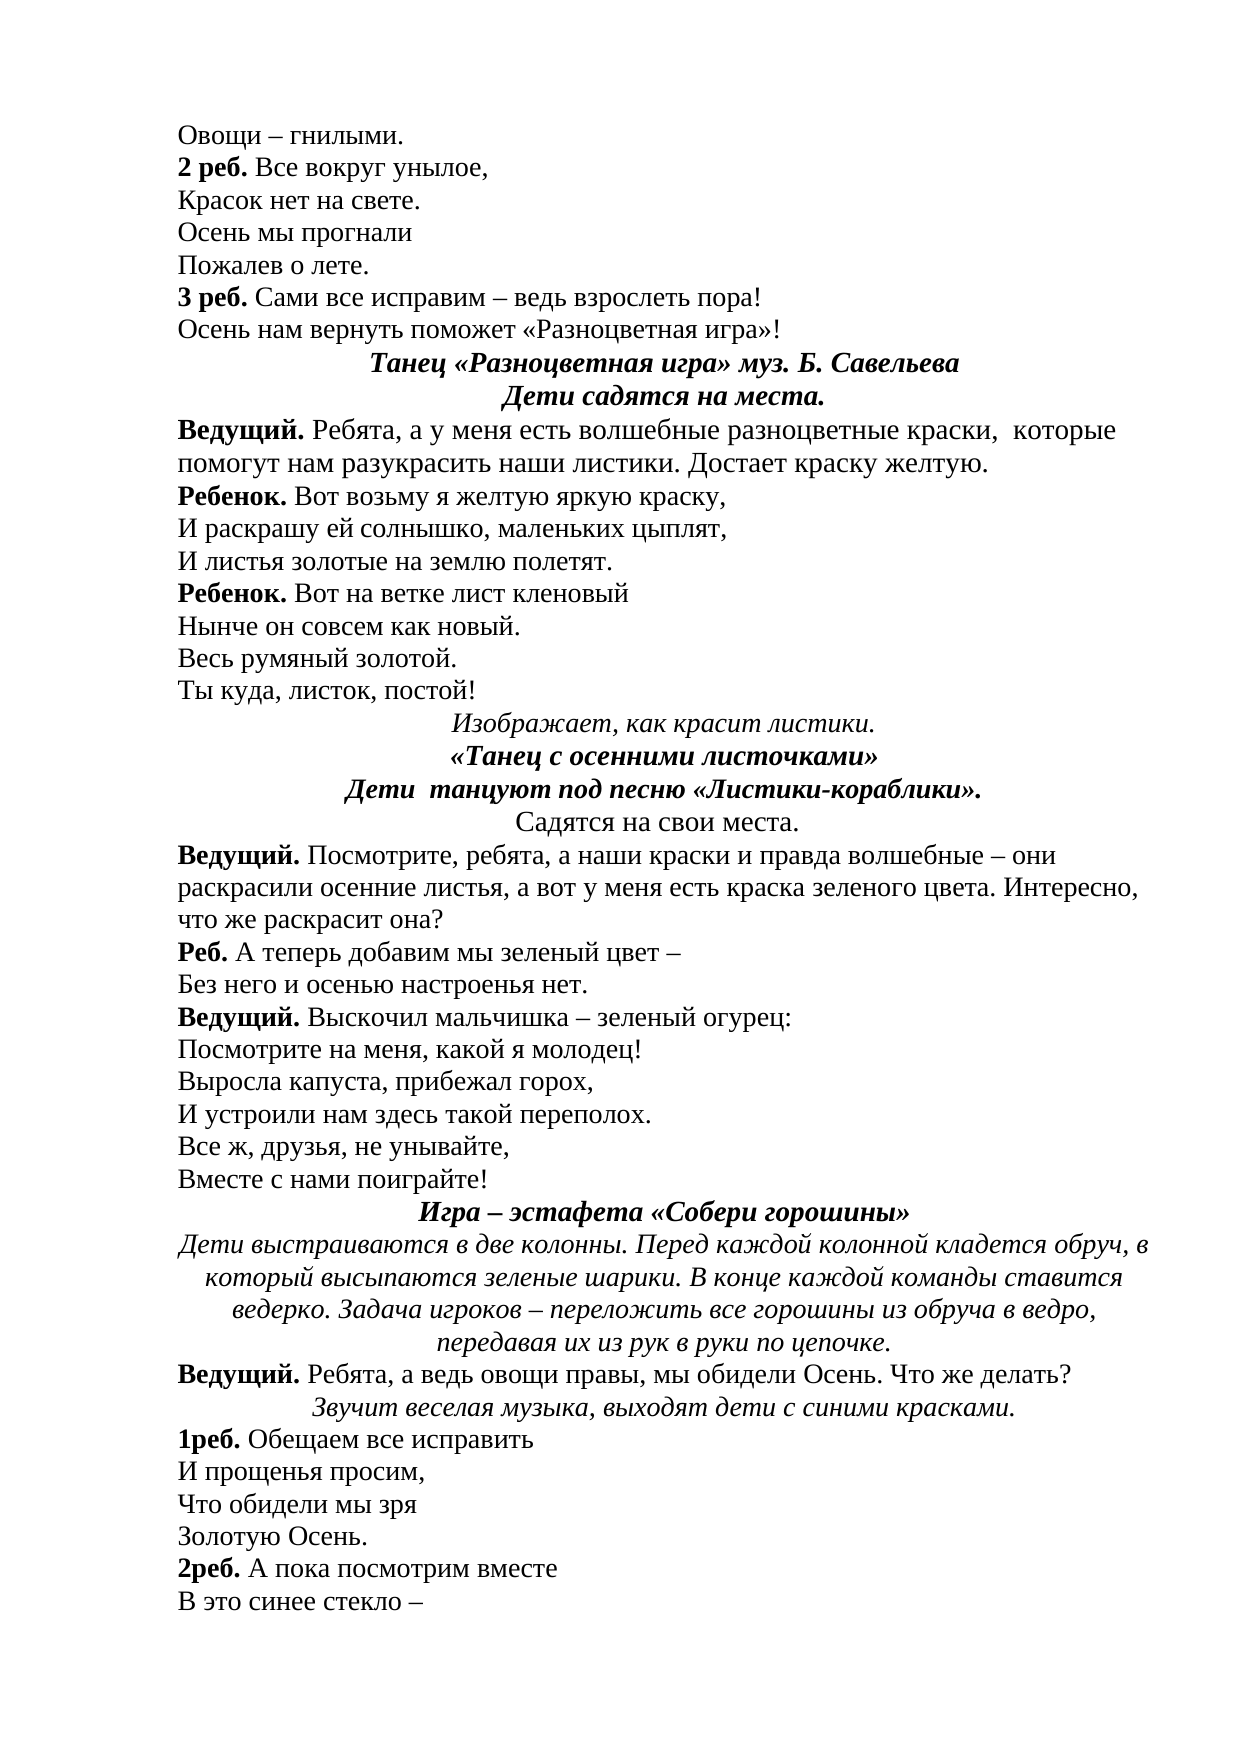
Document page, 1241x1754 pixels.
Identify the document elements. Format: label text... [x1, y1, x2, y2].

text Посмотрите на меня, какой я молодец! [177, 1032, 1152, 1064]
text Весь румяный золотой. [177, 641, 1152, 673]
text Без него и осенью настроенья нет. [177, 967, 1152, 1000]
text Выросла капуста, прибежал горох, [177, 1064, 1152, 1097]
text Дети танцуют под песню «Листики-кораблики». [177, 772, 1152, 804]
text Овощи – гнилыми. [177, 118, 1152, 151]
text 1реб. Обещаем все исправить [177, 1422, 1152, 1454]
text Ведущий. Ребята, а ведь овощи правы, мы обидели Осень. Что же делать? [177, 1357, 1152, 1389]
text Садятся на свои места. [177, 804, 1152, 838]
text Нынче он совсем как новый. [177, 609, 1152, 641]
text Осень мы прогнали [177, 215, 1152, 248]
text И прощенья просим, [177, 1454, 1152, 1487]
text Дети выстраиваются в две колонны. Перед каждой колонной кладется обруч, в который высыпаются зеленые шарики. В конце каждой команды ставится ведерко. Задача игроков – переложить все горошины из обруча в ведро, передавая их из рук в руки по цепочке. [177, 1228, 1152, 1357]
text 2 реб. Все вокруг унылое, [177, 151, 1152, 183]
text Красок нет на свете. [177, 183, 1152, 215]
text Золотую Осень. [177, 1519, 1152, 1552]
text Все ж, друзья, не унывайте, [177, 1129, 1152, 1162]
text Ребенок. Вот на ветке лист кленовый [177, 576, 1152, 609]
text И листья золотые на землю полетят. [177, 544, 1152, 576]
text Осень нам вернуть поможет «Разноцветная игра»! [177, 312, 1152, 345]
text Что обидели мы зря [177, 1487, 1152, 1519]
text Танец «Разноцветная игра» муз. Б. Савельева [177, 345, 1152, 378]
text Ведущий. Посмотрите, ребята, а наши краски и правда волшебные – они раскрасили осенние листья, а вот у меня есть краска зеленого цвета. Интересно, что же раскрасит она? [177, 838, 1152, 935]
text Изображает, как красит листики. [177, 706, 1152, 738]
text Дети садятся на места. [177, 378, 1152, 412]
text Вместе с нами поиграйте! [177, 1162, 1152, 1194]
text Пожалев о лете. [177, 248, 1152, 280]
text Ведущий. Выскочил мальчишка – зеленый огурец: [177, 1000, 1152, 1032]
text Ты куда, листок, постой! [177, 673, 1152, 706]
text Реб. А теперь добавим мы зеленый цвет – [177, 935, 1152, 967]
text 2реб. А пока посмотрим вместе [177, 1552, 1152, 1584]
text Игра – эстафета «Собери горошины» [177, 1194, 1152, 1228]
text И раскрашу ей солнышко, маленьких цыплят, [177, 511, 1152, 544]
text В это синее стекло – [177, 1584, 1152, 1616]
text И устроили нам здесь такой переполох. [177, 1097, 1152, 1129]
text Звучит веселая музыка, выходят дети с синими красками. [177, 1389, 1152, 1422]
text Ведущий. Ребята, а у меня есть волшебные разноцветные краски, которые помогут нам разукрасить наши листики. Достает краску желтую. [177, 412, 1152, 479]
text «Танец с осенними листочками» [177, 738, 1152, 772]
text 3 реб. Сами все исправим – ведь взрослеть пора! [177, 280, 1152, 312]
text Ребенок. Вот возьму я желтую яркую краску, [177, 479, 1152, 511]
